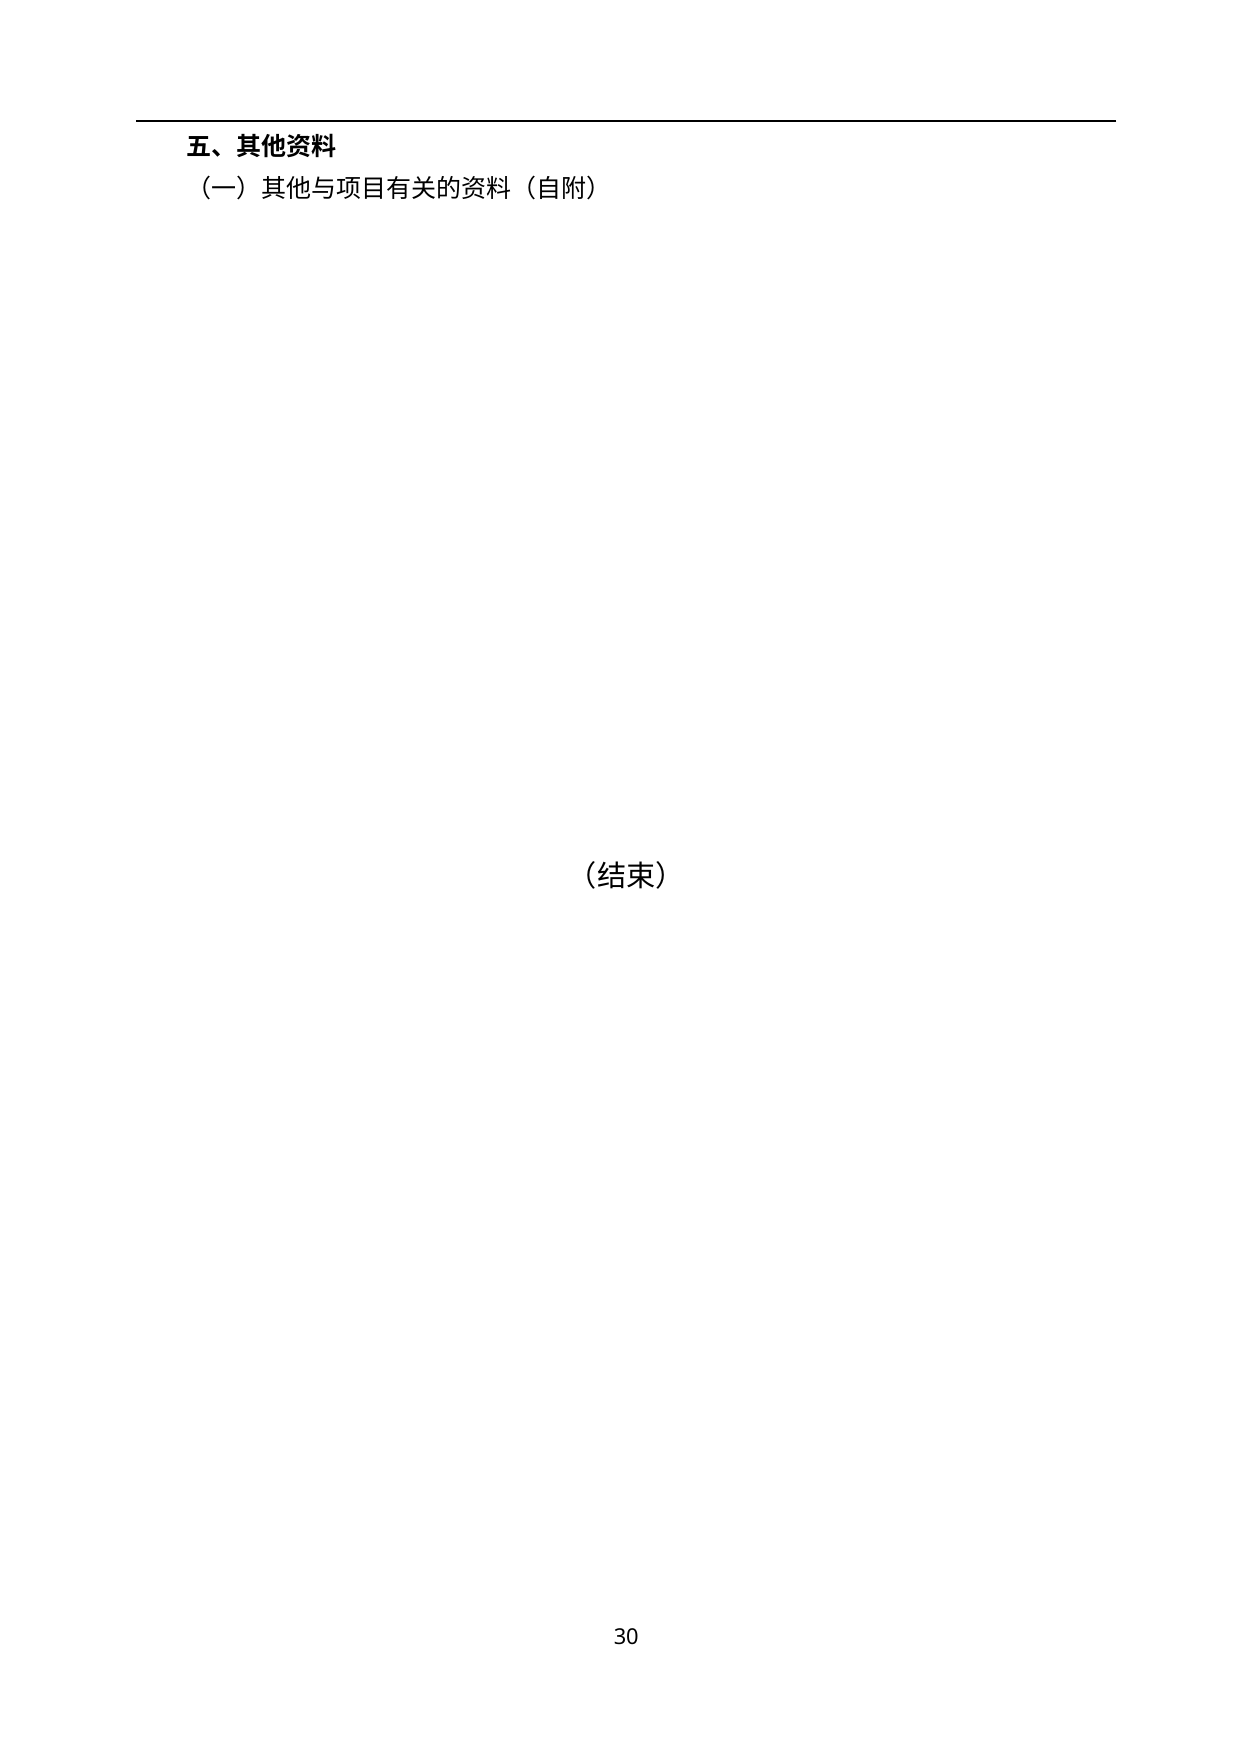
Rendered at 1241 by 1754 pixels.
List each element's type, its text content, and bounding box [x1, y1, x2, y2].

text （一）其他与项目有关的资料（自附） [136, 164, 1116, 205]
text （结束） [136, 853, 1116, 895]
subtitle 五、其他资料 [136, 122, 1116, 164]
